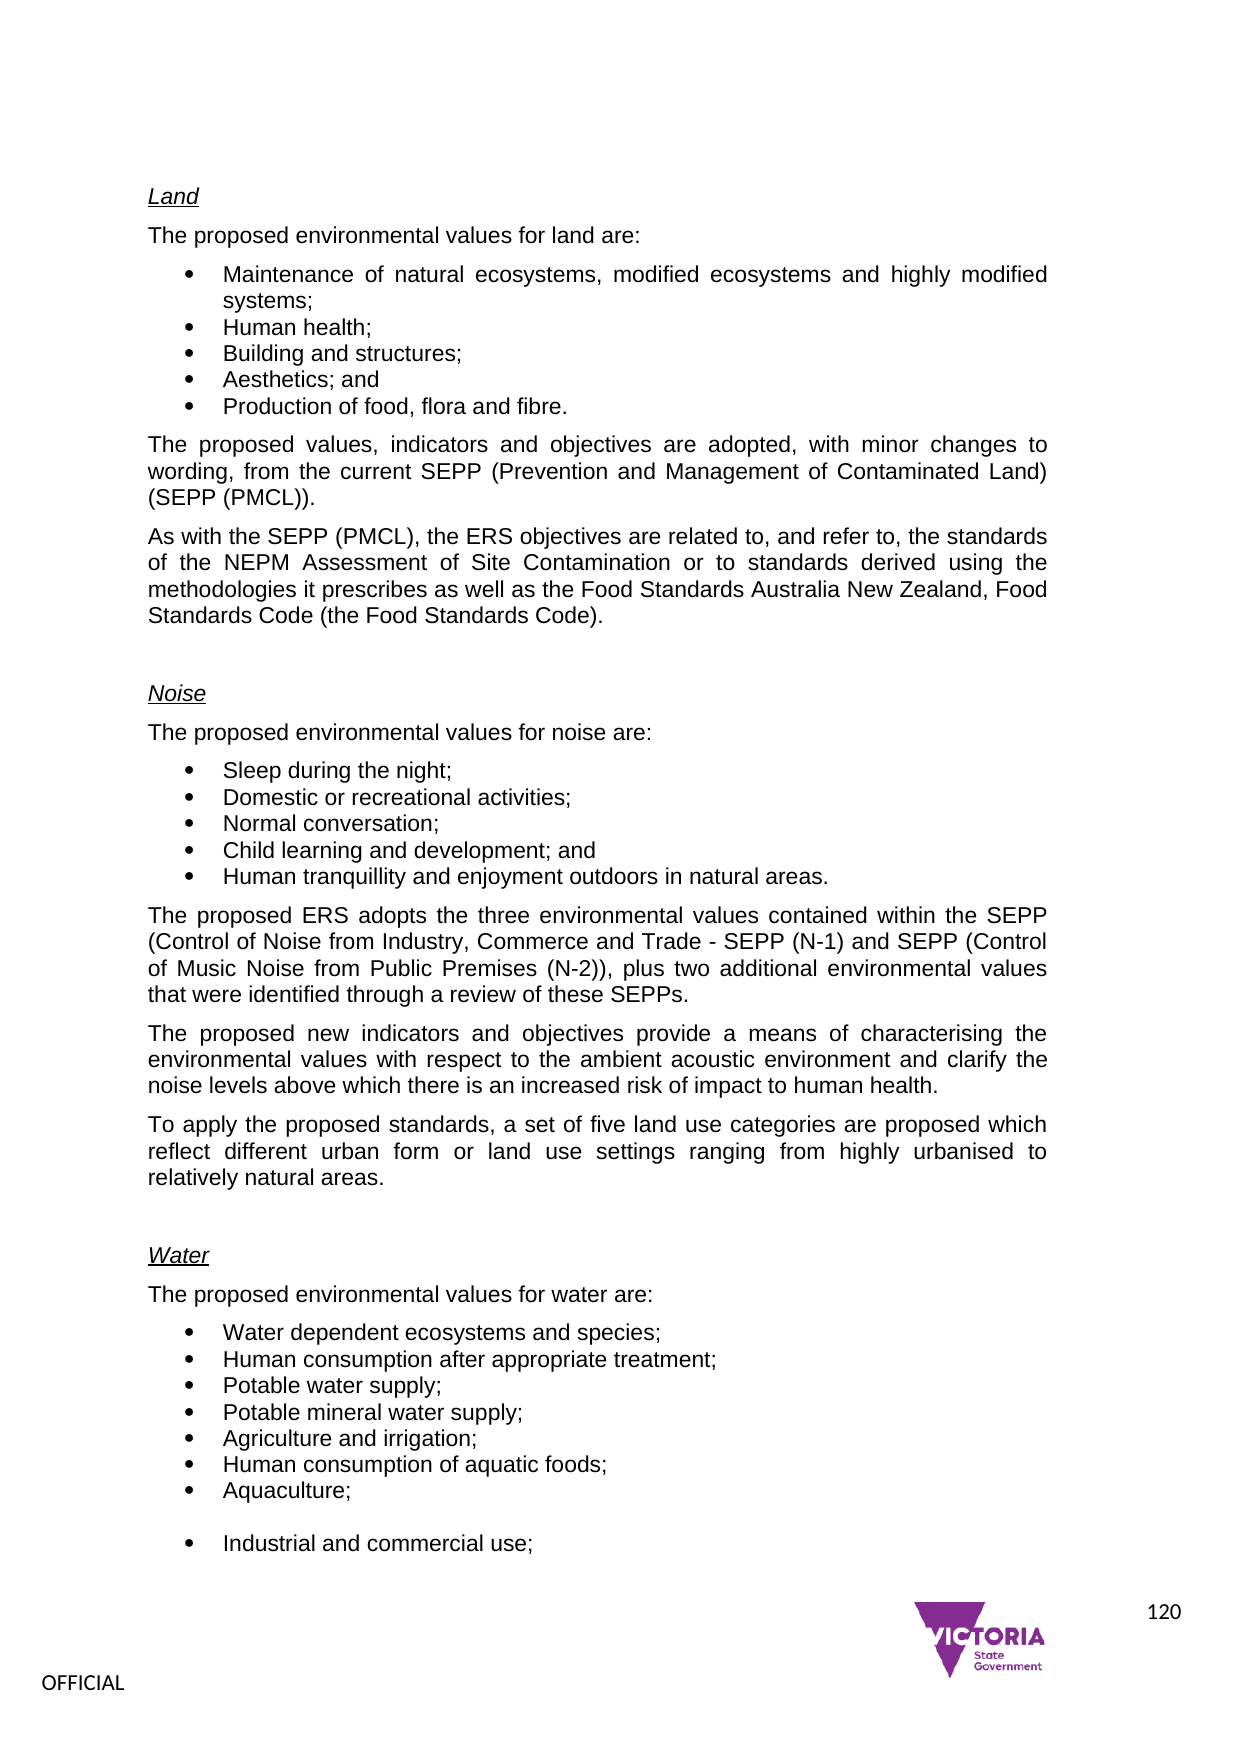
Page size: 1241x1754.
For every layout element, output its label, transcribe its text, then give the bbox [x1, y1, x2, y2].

list Human consumption of aquatic foods; [185, 1451, 1048, 1477]
text Land [148, 183, 1048, 209]
list Human tranquillity and enjoyment outdoors in natural areas. [185, 863, 1048, 889]
list Aesthetics; and [185, 366, 1048, 393]
text The proposed ERS adopts the three environmental values contained within the SEPP (Control of Noise from Industry, Commerce and Trade - SEPP (N-1) and SEPP (Control of Music Noise from Public Premises (N-2)), plus two additional environmental values that were identified through a review of these SEPPs. [148, 902, 1048, 1007]
list Water dependent ecosystems and species; [185, 1319, 1048, 1346]
list Domestic or recreational activities; [185, 784, 1048, 810]
list Child learning and development; and [185, 837, 1048, 863]
list Agriculture and irrigation; [185, 1425, 1048, 1451]
list Aquaculture; [185, 1477, 1048, 1504]
text The proposed new indicators and objectives provide a means of characterising the environmental values with respect to the ambient acoustic environment and clarify the noise levels above which there is an increased risk of impact to human health. [148, 1020, 1048, 1099]
text The proposed values, indicators and objectives are adopted, with minor changes to wording, from the current SEPP (Prevention and Management of Contaminated Land) (SEPP (PMCL)). [148, 431, 1048, 511]
list Production of food, flora and fibre. [185, 393, 1048, 419]
text As with the SEPP (PMCL), the ERS objectives are related to, and refer to, the standards of the NEPM Assessment of Site Contamination or to standards derived using the methodologies it prescribes as well as the Food Standards Australia New Zealand, Food Standards Code (the Food Standards Code). [148, 523, 1048, 628]
text The proposed environmental values for noise are: [148, 719, 1048, 745]
text Noise [148, 680, 1048, 706]
text Water [148, 1242, 1048, 1268]
text The proposed environmental values for land are: [148, 222, 1048, 248]
text To apply the proposed standards, a set of five land use categories are proposed which reflect different urban form or land use settings ranging from highly urbanised to relatively natural areas. [148, 1111, 1048, 1190]
list Maintenance of natural ecosystems, modified ecosystems and highly modified systems; [185, 261, 1048, 313]
list Potable water supply; [185, 1372, 1048, 1398]
list Industrial and commercial use; [185, 1530, 1048, 1557]
list Human consumption after appropriate treatment; [185, 1346, 1048, 1372]
list Human health; [185, 313, 1048, 340]
picture [914, 1602, 1045, 1678]
list Building and structures; [185, 340, 1048, 366]
list Normal conversation; [185, 810, 1048, 837]
list Potable mineral water supply; [185, 1398, 1048, 1425]
text The proposed environmental values for water are: [148, 1281, 1048, 1307]
list Sleep during the night; [185, 757, 1048, 784]
